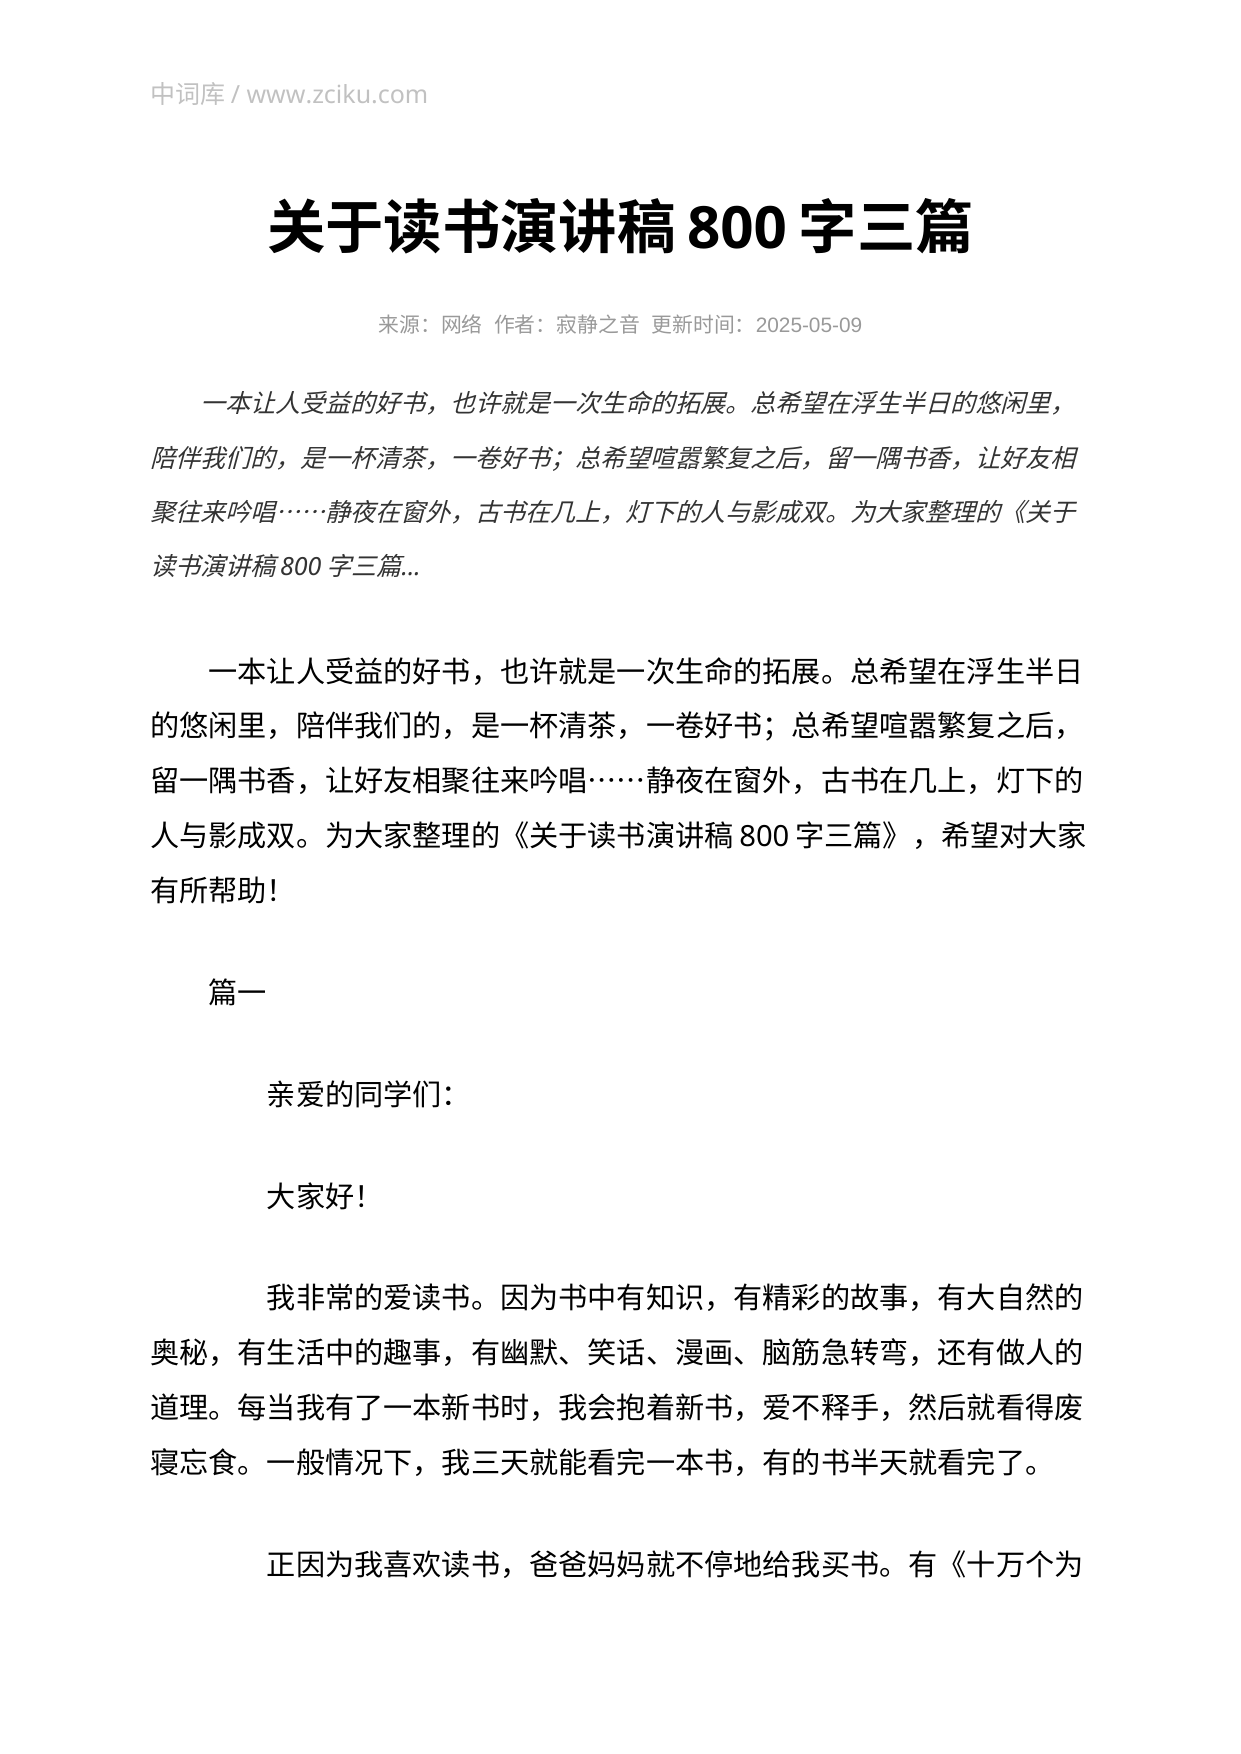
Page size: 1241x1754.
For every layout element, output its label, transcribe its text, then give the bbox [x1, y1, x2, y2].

text 一本让人受益的好书，也许就是一次生命的拓展。总希望在浮生半日的悠闲里，陪伴我们的，是一杯清茶，一卷好书；总希望喧嚣繁复之后，留一隅书香，让好友相聚往来吟唱……静夜在窗外，古书在几上，灯下的人与影成双。为大家整理的《关于读书演讲稿800字三篇》，希望对大家有所帮助！ [150, 648, 1090, 910]
text 篇一 [150, 969, 1090, 1012]
subtitle 关于读书演讲稿800字三篇 [150, 181, 1090, 266]
text 一本让人受益的好书，也许就是一次生命的拓展。总希望在浮生半日的悠闲里，陪伴我们的，是一杯清茶，一卷好书；总希望喧嚣繁复之后，留一隅书香，让好友相聚往来吟唱……静夜在窗外，古书在几上，灯下的人与影成双。为大家整理的《关于读书演讲稿800字三篇... [150, 384, 1090, 583]
text 我非常的爱读书。因为书中有知识，有精彩的故事，有大自然的奥秘，有生活中的趣事，有幽默、笑话、漫画、脑筋急转弯，还有做人的道理。每当我有了一本新书时，我会抱着新书，爱不释手，然后就看得废寝忘食。一般情况下，我三天就能看完一本书，有的书半天就看完了。 [150, 1275, 1090, 1482]
text 来源：网络 作者：寂静之音 更新时间：2025-05-09 [150, 313, 1090, 337]
text 大家好！ [150, 1173, 1090, 1215]
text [150, 1541, 1090, 1584]
text 亲爱的同学们： [150, 1071, 1090, 1114]
